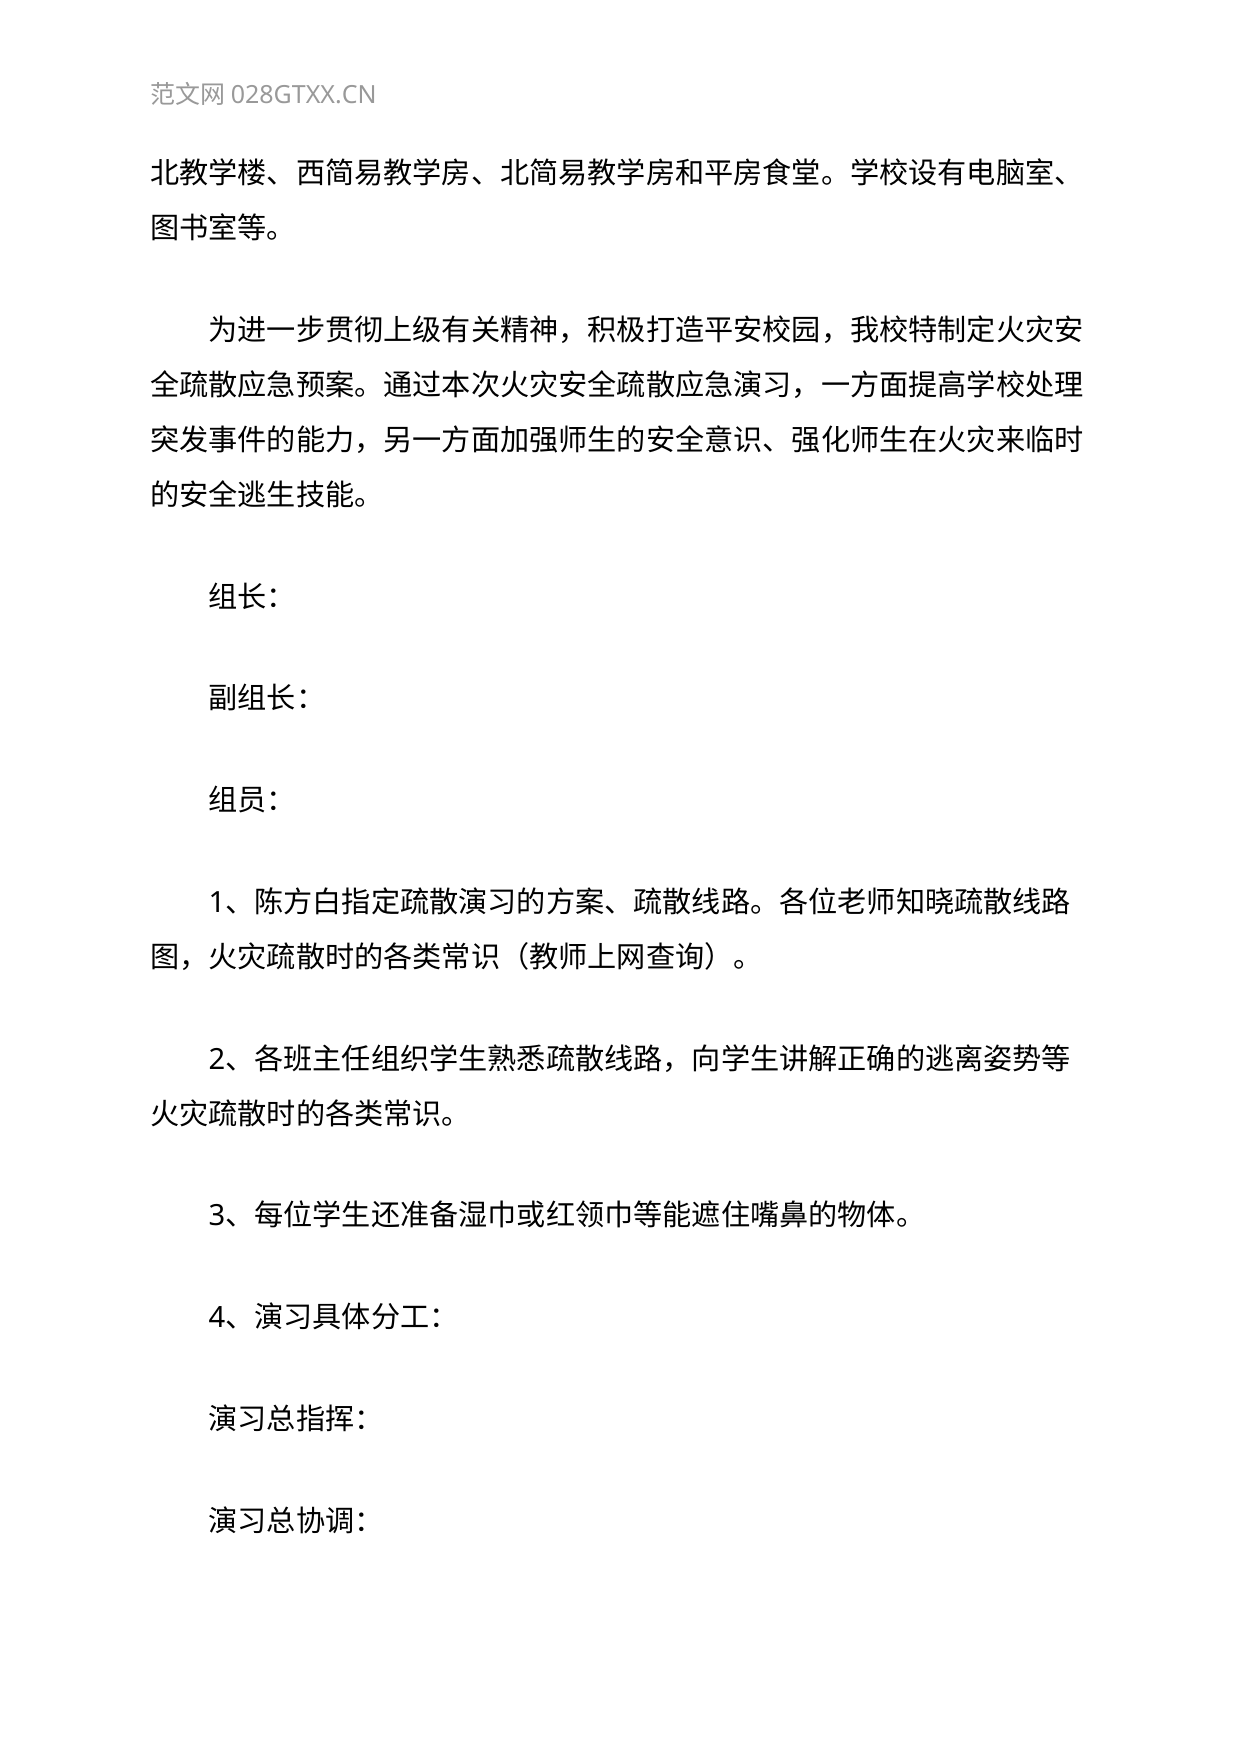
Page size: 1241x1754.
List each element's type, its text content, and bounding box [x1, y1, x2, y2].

text 1、陈方白指定疏散演习的方案、疏散线路。各位老师知晓疏散线路图，火灾疏散时的各类常识（教师上网查询）。 [150, 878, 1090, 976]
text 演习总指挥： [150, 1396, 1090, 1438]
text 组员： [150, 777, 1090, 819]
text 演习总协调： [150, 1498, 1090, 1540]
text 为进一步贯彻上级有关精神，积极打造平安校园，我校特制定火灾安全疏散应急预案。通过本次火灾安全疏散应急演习，一方面提高学校处理突发事件的能力，另一方面加强师生的安全意识、强化师生在火灾来临时的安全逃生技能。 [150, 307, 1090, 514]
text 副组长： [150, 675, 1090, 717]
text 4、演习具体分工： [150, 1294, 1090, 1336]
text 3、每位学生还准备湿巾或红领巾等能遮住嘴鼻的物体。 [150, 1192, 1090, 1234]
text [150, 150, 1090, 247]
text 2、各班主任组织学生熟悉疏散线路，向学生讲解正确的逃离姿势等火灾疏散时的各类常识。 [150, 1035, 1090, 1132]
text 组长： [150, 573, 1090, 615]
